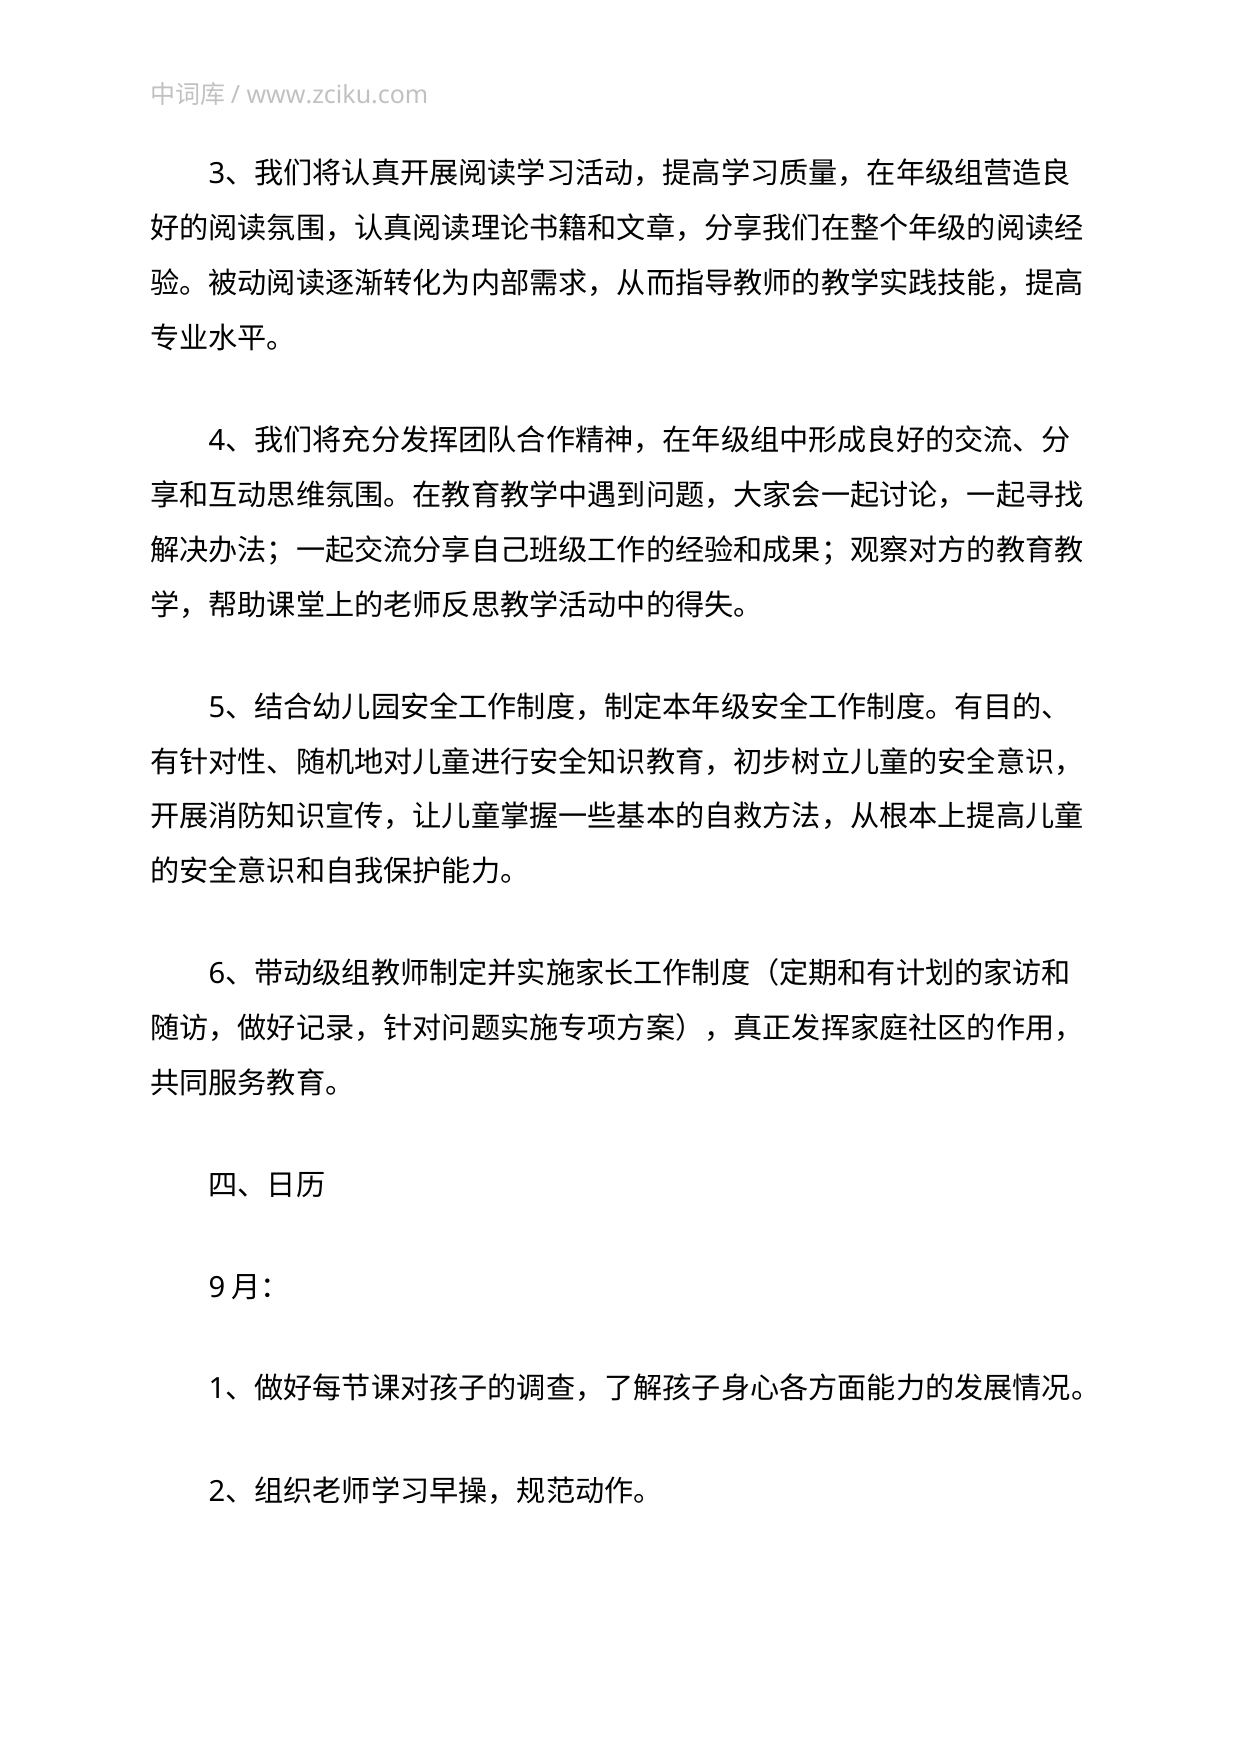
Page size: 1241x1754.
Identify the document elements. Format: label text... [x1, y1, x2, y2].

text 5、结合幼儿园安全工作制度，制定本年级安全工作制度。有目的、有针对性、随机地对儿童进行安全知识教育，初步树立儿童的安全意识，开展消防知识宣传，让儿童掌握一些基本的自救方法，从根本上提高儿童的安全意识和自我保护能力。 [150, 683, 1090, 890]
text 2、组织老师学习早操，规范动作。 [150, 1467, 1090, 1509]
text 9月： [150, 1263, 1090, 1306]
text 3、我们将认真开展阅读学习活动，提高学习质量，在年级组营造良好的阅读氛围，认真阅读理论书籍和文章，分享我们在整个年级的阅读经验。被动阅读逐渐转化为内部需求，从而指导教师的教学实践技能，提高专业水平。 [150, 150, 1090, 357]
text 1、做好每节课对孩子的调查，了解孩子身心各方面能力的发展情况。 [150, 1365, 1090, 1407]
text 6、带动级组教师制定并实施家长工作制度（定期和有计划的家访和随访，做好记录，针对问题实施专项方案），真正发挥家庭社区的作用，共同服务教育。 [150, 950, 1090, 1102]
text 4、我们将充分发挥团队合作精神，在年级组中形成良好的交流、分享和互动思维氛围。在教育教学中遇到问题，大家会一起讨论，一起寻找解决办法；一起交流分享自己班级工作的经验和成果；观察对方的教育教学，帮助课堂上的老师反思教学活动中的得失。 [150, 417, 1090, 624]
text 四、日历 [150, 1161, 1090, 1204]
